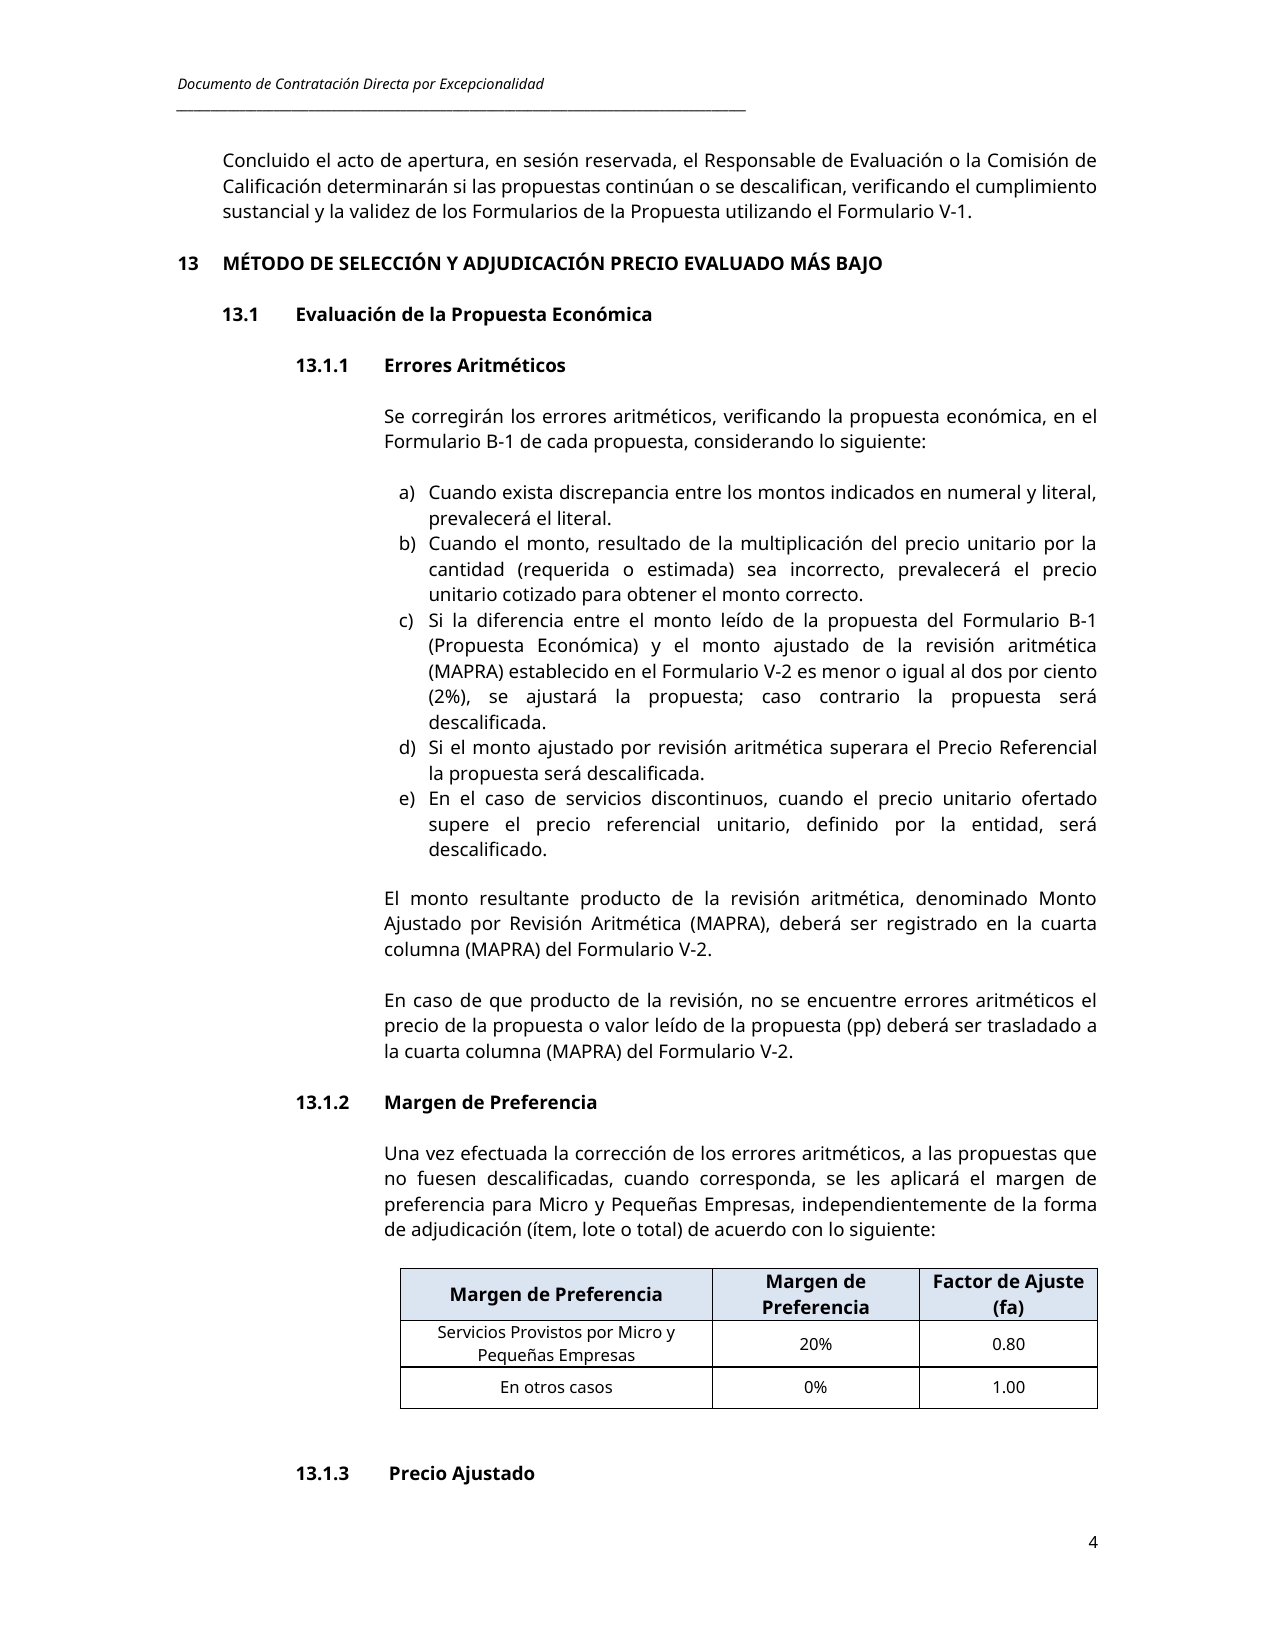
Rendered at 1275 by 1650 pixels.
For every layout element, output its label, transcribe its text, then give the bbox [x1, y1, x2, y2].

list Margen de Preferencia [295, 1089, 1098, 1115]
list Si el monto ajustado por revisión aritmética superara el Precio Referencial la propuesta será descalificada. [399, 735, 1098, 786]
text Concluido el acto de apertura, en sesión reservada, el Responsable de Evaluación o la Comisión de Calificación determinarán si las propuestas continúan o se descalifican, verificando el cumplimiento sustancial y la validez de los Formularios de la Propuesta utilizando el Formulario V-1. [222, 148, 1098, 224]
list El monto resultante producto de la revisión aritmética, denominado Monto Ajustado por Revisión Aritmética (MAPRA), deberá ser registrado en la cuarta columna (MAPRA) del Formulario V-2. [384, 885, 1098, 962]
table_header Factor de Ajuste (fa) [920, 1269, 1097, 1320]
table_cell 1.00 [920, 1368, 1097, 1408]
list Se corregirán los errores aritméticos, verificando la propuesta económica, en el Formulario B-1 de cada propuesta, considerando lo siguiente: [384, 403, 1098, 454]
table_header Margen de Preferencia [713, 1269, 919, 1320]
list En caso de que producto de la revisión, no se encuentre errores aritméticos el precio de la propuesta o valor leído de la propuesta (pp) deberá ser trasladado a la cuarta columna (MAPRA) del Formulario V-2. [384, 987, 1098, 1064]
table_cell 0% [713, 1368, 919, 1408]
list Evaluación de la Propuesta Económica [222, 301, 1098, 326]
table_header Margen de Preferencia [401, 1269, 712, 1320]
table_cell 0.80 [920, 1321, 1097, 1366]
list Cuando el monto, resultado de la multiplicación del precio unitario por la cantidad (requerida o estimada) sea incorrecto, prevalecerá el precio unitario cotizado para obtener el monto correcto. [399, 531, 1098, 607]
list Cuando exista discrepancia entre los montos indicados en numeral y literal, prevalecerá el literal. [399, 479, 1098, 531]
list Una vez efectuada la corrección de los errores aritméticos, a las propuestas que no fuesen descalificadas, cuando corresponda, se les aplicará el margen de preferencia para Micro y Pequeñas Empresas, independientemente de la forma de adjudicación (ítem, lote o total) de acuerdo con lo siguiente: [384, 1140, 1098, 1242]
list Errores Aritméticos [295, 352, 1098, 377]
list En el caso de servicios discontinuos, cuando el precio unitario ofertado supere el precio referencial unitario, definido por la entidad, será descalificado. [399, 786, 1098, 862]
table_cell Servicios Provistos por Micro y Pequeñas Empresas [401, 1321, 712, 1366]
title MÉTODO DE SELECCIÓN Y ADJUDICACIÓN PRECIO EVALUADO MÁS BAJO [177, 250, 1098, 275]
table_cell 20% [713, 1321, 919, 1366]
table_cell En otros casos [401, 1368, 712, 1408]
list Si la diferencia entre el monto leído de la propuesta del Formulario B-1 (Propuesta Económica) y el monto ajustado de la revisión aritmética (MAPRA) establecido en el Formulario V-2 es menor o igual al dos por ciento (2%), se ajustará la propuesta; caso contrario la propuesta será descalificada. [399, 607, 1098, 735]
list Precio Ajustado [295, 1460, 1098, 1485]
